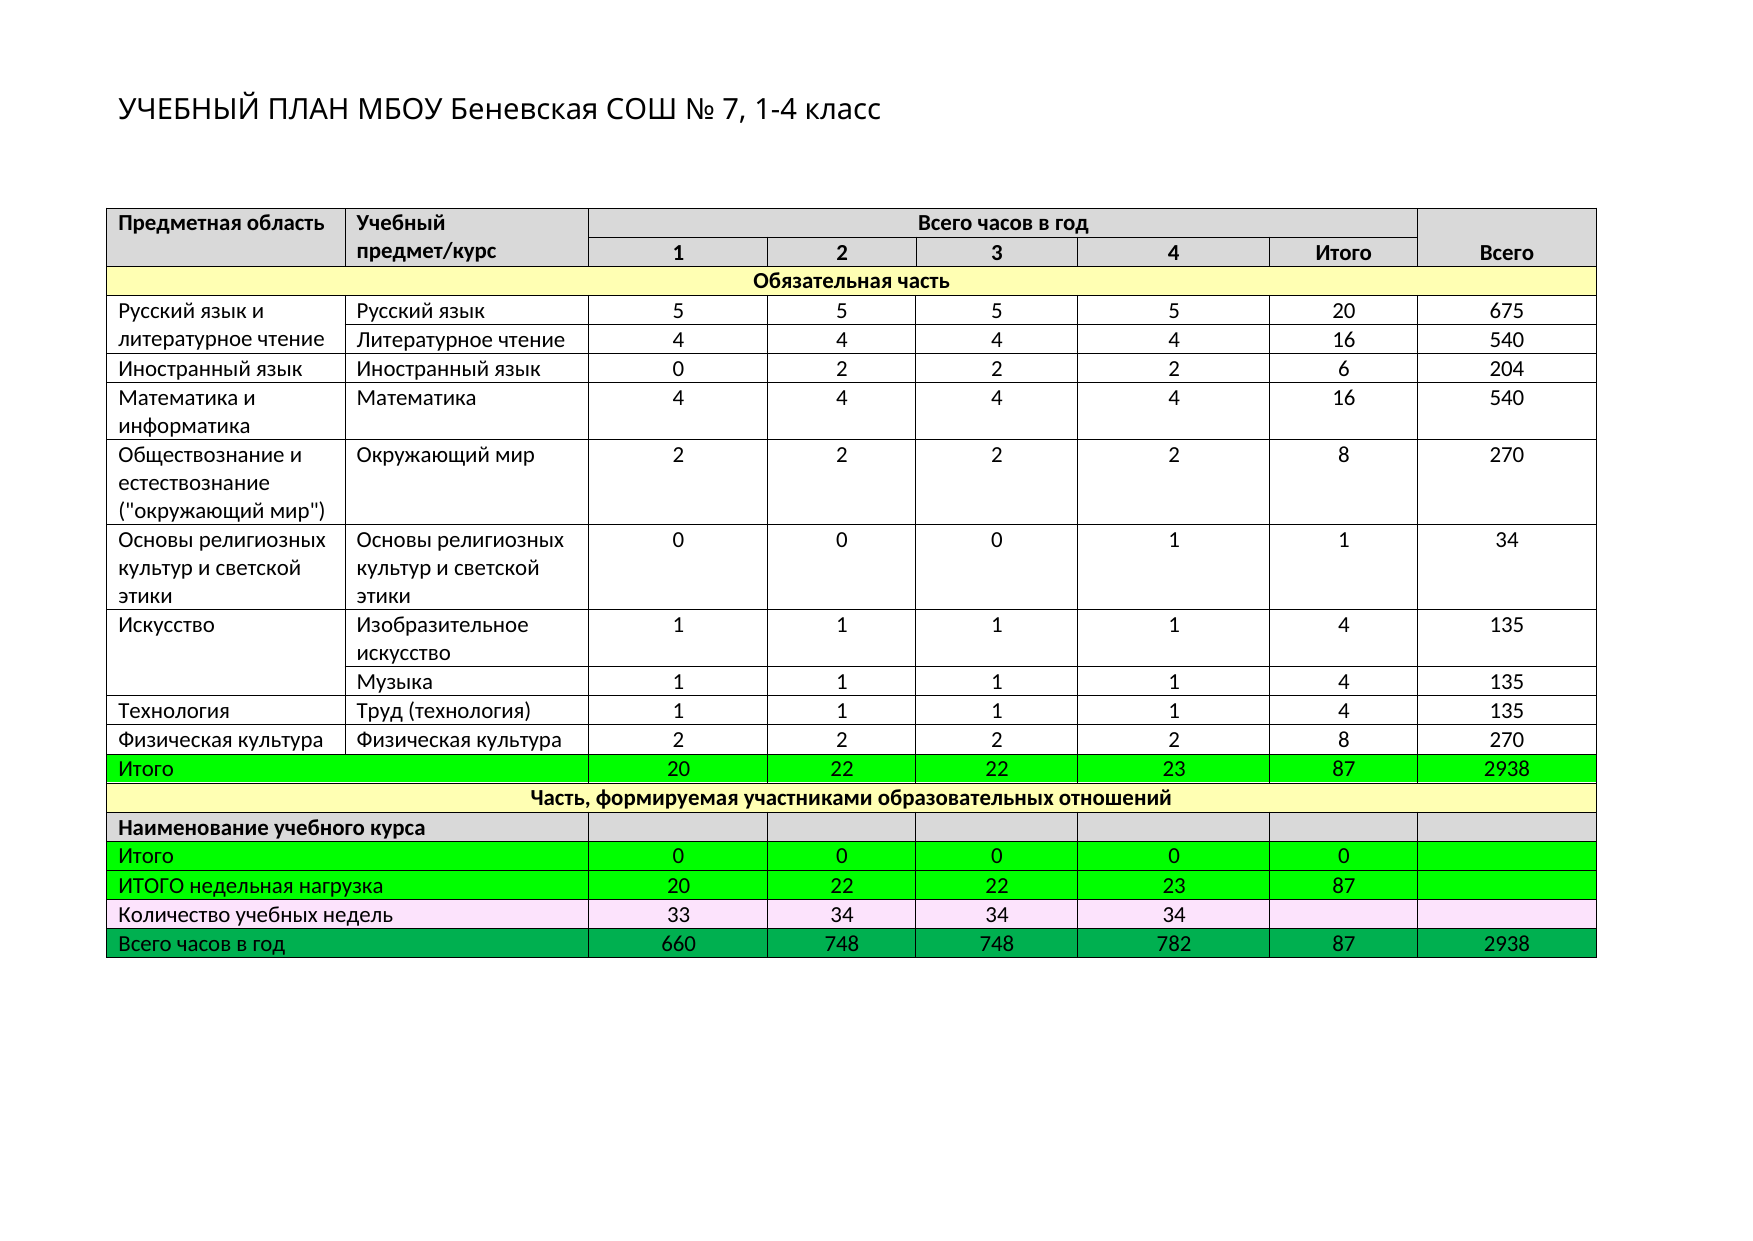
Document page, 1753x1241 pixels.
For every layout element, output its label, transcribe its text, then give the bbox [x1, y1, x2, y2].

table_cell 135 [1418, 610, 1596, 666]
table_cell 4 [768, 325, 915, 353]
table_cell 5 [916, 296, 1077, 324]
table_cell 1 [1078, 696, 1269, 724]
table_cell 270 [1418, 440, 1596, 524]
table_cell [916, 813, 1077, 841]
table_cell 22 [916, 755, 1077, 782]
table_cell 4 [916, 325, 1077, 353]
table_cell Часть, формируемая участниками образовательных отношений [107, 784, 1596, 812]
table_cell 660 [589, 929, 767, 957]
table_cell Всего [1418, 237, 1596, 266]
table_cell 2 [768, 440, 915, 524]
table_cell [1418, 813, 1596, 841]
table_cell 2 [916, 725, 1077, 753]
table_cell 23 [1078, 755, 1269, 782]
table_header [1418, 209, 1596, 237]
table_cell 2 [589, 725, 767, 753]
table_cell 2 [768, 238, 916, 266]
table_cell Искусство [107, 610, 345, 695]
table_cell 1 [1078, 667, 1269, 695]
table_cell 2 [916, 354, 1077, 382]
table_cell 34 [768, 900, 915, 928]
table_cell 0 [1078, 842, 1269, 870]
table_cell 1 [589, 610, 767, 666]
table_cell 675 [1418, 296, 1596, 324]
table_cell Физическая культура [107, 725, 345, 753]
table_cell 4 [768, 383, 915, 439]
table_cell 748 [916, 929, 1077, 957]
table_cell 1 [589, 238, 767, 266]
table_cell 20 [589, 755, 767, 782]
table_cell [589, 813, 767, 841]
text УЧЕБНЫЙ ПЛАН МБОУ Беневская СОШ № 7, 1-4 класс [118, 88, 1634, 128]
table_cell 1 [768, 696, 915, 724]
table_cell Математика [346, 383, 588, 439]
table_cell 204 [1418, 354, 1596, 382]
table_cell 5 [589, 296, 767, 324]
table_cell 2 [768, 354, 915, 382]
table_cell 782 [1078, 929, 1269, 957]
table_cell 0 [589, 525, 767, 609]
table_cell 4 [1078, 383, 1269, 439]
table_cell 0 [589, 842, 767, 870]
table_cell [1078, 813, 1269, 841]
table_cell 87 [1270, 929, 1417, 957]
table_cell 20 [1270, 296, 1417, 324]
table_cell 20 [589, 871, 767, 899]
table_cell [768, 813, 915, 841]
table_cell 540 [1418, 325, 1596, 353]
table_cell 540 [1418, 383, 1596, 439]
table_cell 2 [589, 440, 767, 524]
table_cell 2938 [1418, 755, 1596, 782]
table_cell 22 [916, 871, 1077, 899]
table_cell Иностранный язык [346, 354, 588, 382]
table_cell 135 [1418, 696, 1596, 724]
table_cell 1 [768, 667, 915, 695]
table_cell Математика и информатика [107, 383, 345, 439]
table_cell Наименование учебного курса [107, 813, 588, 841]
table_cell 1 [916, 610, 1077, 666]
table_cell 4 [1078, 325, 1269, 353]
table_cell 1 [916, 696, 1077, 724]
table_cell 2938 [1418, 929, 1596, 957]
table_cell 1 [916, 667, 1077, 695]
table_cell Обязательная часть [107, 267, 1596, 295]
table_cell Количество учебных недель [107, 900, 588, 928]
table_cell ИТОГО недельная нагрузка [107, 871, 588, 899]
table_cell Физическая культура [346, 725, 588, 753]
table_cell 4 [589, 325, 767, 353]
table_cell Музыка [346, 667, 588, 695]
table_cell 8 [1270, 725, 1417, 753]
table_cell Итого [1270, 238, 1417, 266]
table_cell 1 [589, 667, 767, 695]
table_cell 135 [1418, 667, 1596, 695]
table_cell 87 [1270, 871, 1417, 899]
table_cell 87 [1270, 755, 1417, 782]
table_cell 34 [1418, 525, 1596, 609]
table_cell 2 [768, 725, 915, 753]
table_cell 33 [589, 900, 767, 928]
table_cell 4 [1270, 696, 1417, 724]
table_cell 2 [1078, 725, 1269, 753]
table_cell Обществознание и естествознание ("окружающий мир") [107, 440, 345, 524]
table_cell Окружающий мир [346, 440, 588, 524]
table_cell 2 [916, 440, 1077, 524]
table_cell 22 [768, 871, 915, 899]
table_header Предметная область [107, 209, 345, 266]
table_cell 1 [1270, 525, 1417, 609]
table_cell 4 [916, 383, 1077, 439]
table_cell 2 [1078, 440, 1269, 524]
table_cell 748 [768, 929, 915, 957]
table_cell 16 [1270, 325, 1417, 353]
table_header Всего часов в год [589, 209, 1417, 237]
table_cell 8 [1270, 440, 1417, 524]
table_cell 6 [1270, 354, 1417, 382]
table_cell 1 [1078, 610, 1269, 666]
table_cell 1 [768, 610, 915, 666]
table_cell 270 [1418, 725, 1596, 753]
table_cell 23 [1078, 871, 1269, 899]
table_cell Технология [107, 696, 345, 724]
table_cell 2 [1078, 354, 1269, 382]
table_cell 34 [1078, 900, 1269, 928]
table_cell [1270, 900, 1417, 928]
table_cell 5 [1078, 296, 1269, 324]
table_cell Итого [107, 755, 588, 782]
table_cell Всего часов в год [107, 929, 588, 957]
table_cell 34 [916, 900, 1077, 928]
table_cell Русский язык [346, 296, 588, 324]
table_cell 4 [589, 383, 767, 439]
table_cell Труд (технология) [346, 696, 588, 724]
table_cell 5 [768, 296, 915, 324]
table_cell [1418, 842, 1596, 870]
table_cell 1 [1078, 525, 1269, 609]
table_cell 0 [916, 525, 1077, 609]
table_cell 4 [1270, 667, 1417, 695]
table_cell 4 [1078, 238, 1269, 266]
table_cell 3 [917, 238, 1077, 266]
table_cell 0 [589, 354, 767, 382]
table_cell Литературное чтение [346, 325, 588, 353]
table_cell Иностранный язык [107, 354, 345, 382]
table_cell 22 [768, 755, 915, 782]
table_cell 0 [768, 842, 915, 870]
table_cell Изобразительное искусство [346, 610, 588, 666]
table_cell 1 [589, 696, 767, 724]
table_cell 0 [768, 525, 915, 609]
table_cell [1270, 813, 1417, 841]
table_cell Русский язык и литературное чтение [107, 296, 345, 353]
table_cell Итого [107, 842, 588, 870]
table_cell 0 [1270, 842, 1417, 870]
table_cell [1418, 871, 1596, 899]
table_cell 4 [1270, 610, 1417, 666]
table_cell Основы религиозных культур и светской этики [346, 525, 588, 609]
table_cell 16 [1270, 383, 1417, 439]
table_cell Основы религиозных культур и светской этики [107, 525, 345, 609]
table_header Учебный предмет/курс [346, 209, 588, 266]
table_cell 0 [916, 842, 1077, 870]
table_cell [1418, 900, 1596, 928]
